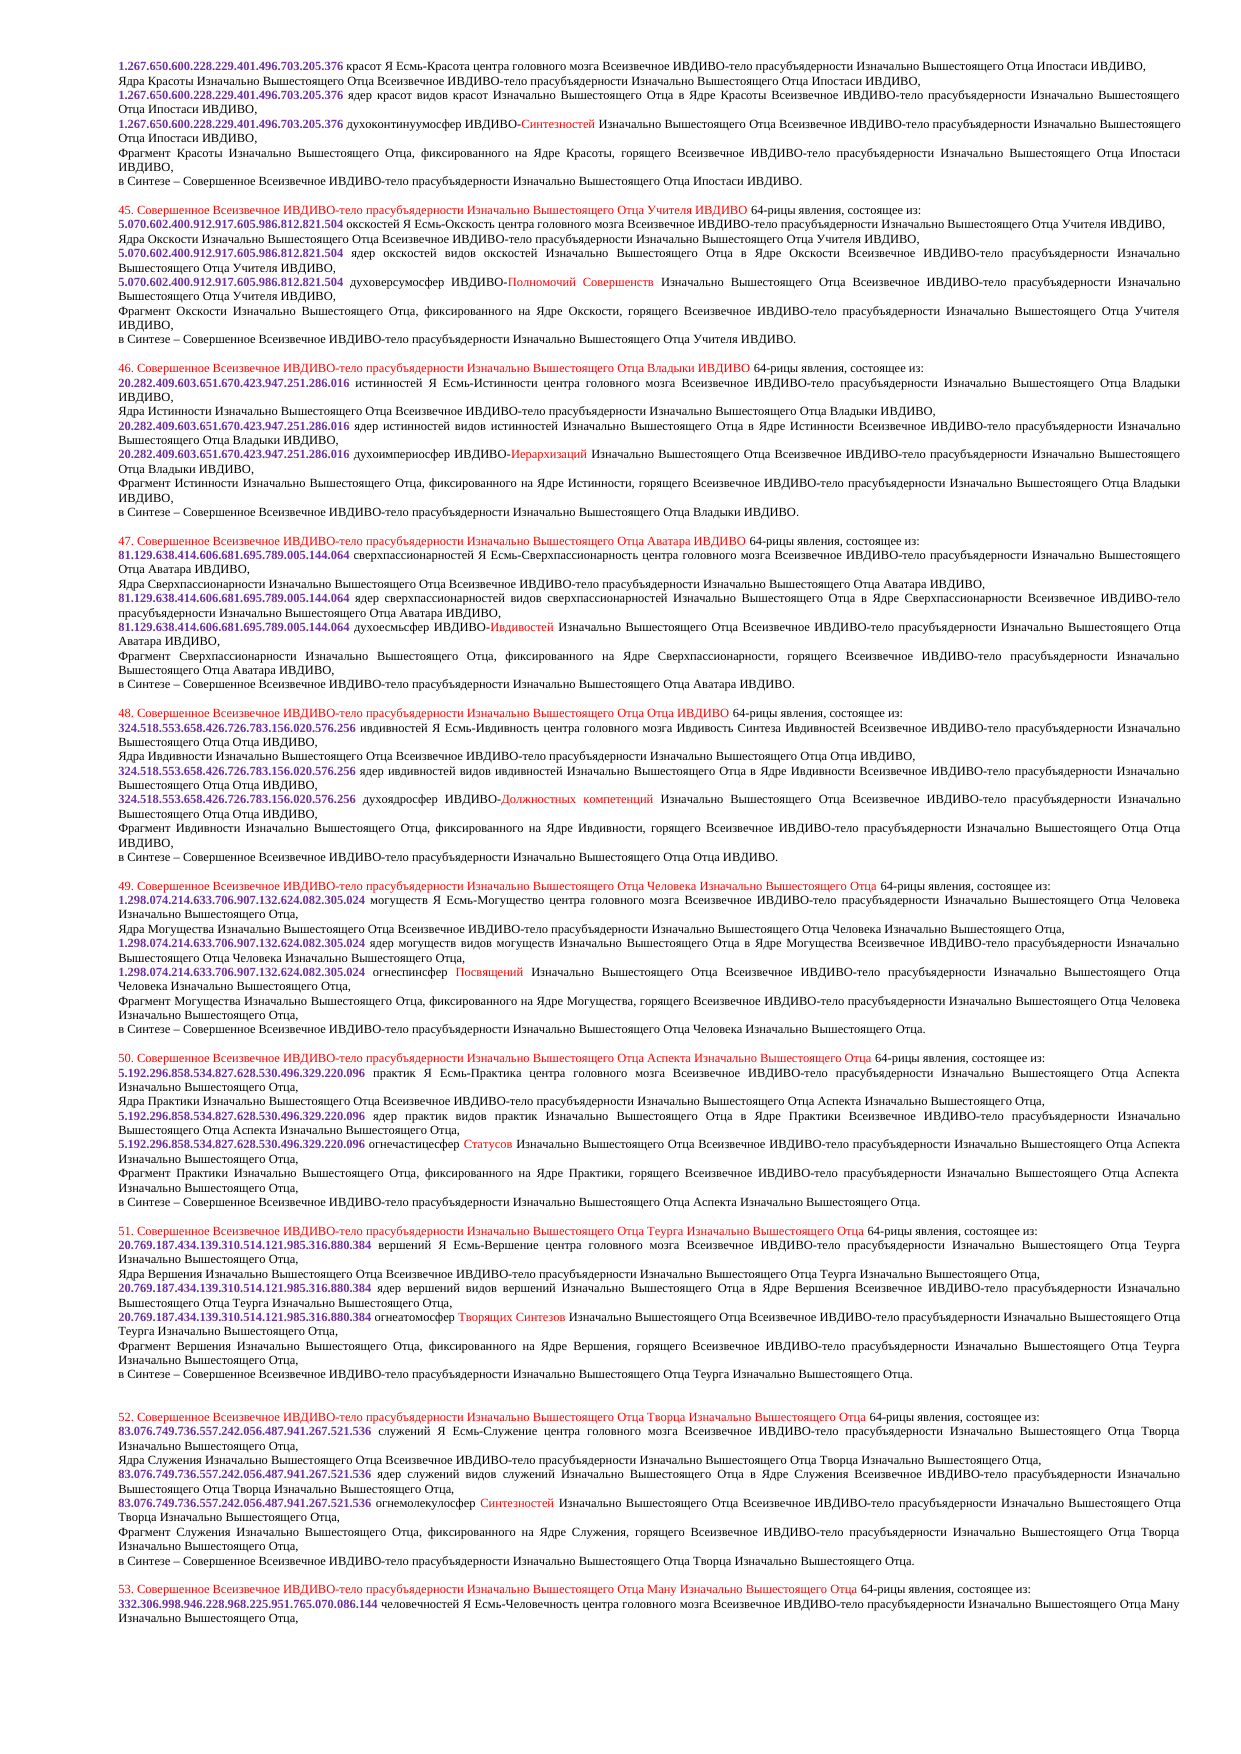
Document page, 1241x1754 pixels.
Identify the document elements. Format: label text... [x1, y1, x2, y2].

text 81.129.638.414.606.681.695.789.005.144.064 духоесмьсфер ИВДИВО-Ивдивостей Изначально Вышестоящего Отца Всеизвечное ИВДИВО-тело прасубъядерности Изначально Вышестоящего Отца Аватара ИВДИВО, [118, 620, 1181, 648]
text Ядра Сверхпассионарности Изначально Вышестоящего Отца Всеизвечное ИВДИВО-тело прасубъядерности Изначально Вышестоящего Отца Аватара ИВДИВО, [118, 577, 1181, 591]
text 1.267.650.600.228.229.401.496.703.205.376 духоконтинуумосфер ИВДИВО-Синтезностей Изначально Вышестоящего Отца Всеизвечное ИВДИВО-тело прасубъядерности Изначально Вышестоящего Отца Ипостаси ИВДИВО, [118, 117, 1181, 145]
text 324.518.553.658.426.726.783.156.020.576.256 духоядросфер ИВДИВО-Должностных компетенций Изначально Вышестоящего Отца Всеизвечное ИВДИВО-тело прасубъядерности Изначально Вышестоящего Отца Отца ИВДИВО, [118, 792, 1181, 821]
text Ядра Красоты Изначально Вышестоящего Отца Всеизвечное ИВДИВО-тело прасубъядерности Изначально Вышестоящего Отца Ипостаси ИВДИВО, [118, 73, 1181, 88]
text 81.129.638.414.606.681.695.789.005.144.064 сверхпассионарностей Я Есмь-Сверхпассионарность центра головного мозга Всеизвечное ИВДИВО-тело прасубъядерности Изначально Вышестоящего Отца Аватара ИВДИВО, [118, 548, 1181, 577]
text 5.070.602.400.912.917.605.986.812.821.504 окскостей Я Есмь-Окскость центра головного мозга Всеизвечное ИВДИВО-тело прасубъядерности Изначально Вышестоящего Отца Учителя ИВДИВО, [118, 217, 1181, 232]
text Ядра Практики Изначально Вышестоящего Отца Всеизвечное ИВДИВО-тело прасубъядерности Изначально Вышестоящего Отца Аспекта Изначально Вышестоящего Отца, [118, 1094, 1181, 1108]
text 5.070.602.400.912.917.605.986.812.821.504 ядер окскостей видов окскостей Изначально Вышестоящего Отца в Ядре Окскости Всеизвечное ИВДИВО-тело прасубъядерности Изначально Вышестоящего Отца Учителя ИВДИВО, [118, 246, 1181, 275]
text 5.192.296.858.534.827.628.530.496.329.220.096 огнечастицесфер Статусов Изначально Вышестоящего Отца Всеизвечное ИВДИВО-тело прасубъядерности Изначально Вышестоящего Отца Аспекта Изначально Вышестоящего Отца, [118, 1137, 1181, 1166]
text 5.070.602.400.912.917.605.986.812.821.504 духоверсумосфер ИВДИВО-Полномочий Совершенств Изначально Вышестоящего Отца Всеизвечное ИВДИВО-тело прасубъядерности Изначально Вышестоящего Отца Учителя ИВДИВО, [118, 275, 1181, 303]
text Фрагмент Вершения Изначально Вышестоящего Отца, фиксированного на Ядре Вершения, горящего Всеизвечное ИВДИВО-тело прасубъядерности Изначально Вышестоящего Отца Теурга Изначально Вышестоящего Отца, [118, 1338, 1181, 1367]
text в Синтезе – Совершенное Всеизвечное ИВДИВО-тело прасубъядерности Изначально Вышестоящего Отца Ипостаси ИВДИВО. [118, 174, 1181, 188]
text 83.076.749.736.557.242.056.487.941.267.521.536 огнемолекулосфер Синтезностей Изначально Вышестоящего Отца Всеизвечное ИВДИВО-тело прасубъядерности Изначально Вышестоящего Отца Творца Изначально Вышестоящего Отца, [118, 1496, 1181, 1524]
text в Синтезе – Совершенное Всеизвечное ИВДИВО-тело прасубъядерности Изначально Вышестоящего Отца Владыки ИВДИВО. [118, 505, 1181, 519]
text 20.769.187.434.139.310.514.121.985.316.880.384 вершений Я Есмь-Вершение центра головного мозга Всеизвечное ИВДИВО-тело прасубъядерности Изначально Вышестоящего Отца Теурга Изначально Вышестоящего Отца, [118, 1238, 1181, 1267]
text в Синтезе – Совершенное Всеизвечное ИВДИВО-тело прасубъядерности Изначально Вышестоящего Отца Теурга Изначально Вышестоящего Отца. [118, 1367, 1181, 1382]
text в Синтезе – Совершенное Всеизвечное ИВДИВО-тело прасубъядерности Изначально Вышестоящего Отца Учителя ИВДИВО. [118, 332, 1181, 347]
text 51. Совершенное Всеизвечное ИВДИВО-тело прасубъядерности Изначально Вышестоящего Отца Теурга Изначально Вышестоящего Отца 64-рицы явления, состоящее из: [118, 1223, 1181, 1238]
text в Синтезе – Совершенное Всеизвечное ИВДИВО-тело прасубъядерности Изначально Вышестоящего Отца Аватара ИВДИВО. [118, 677, 1181, 692]
text в Синтезе – Совершенное Всеизвечное ИВДИВО-тело прасубъядерности Изначально Вышестоящего Отца Отца ИВДИВО. [118, 850, 1181, 864]
text 324.518.553.658.426.726.783.156.020.576.256 ивдивностей Я Есмь-Ивдивность центра головного мозга Ивдивость Синтеза Ивдивностей Всеизвечное ИВДИВО-тело прасубъядерности Изначально Вышестоящего Отца Отца ИВДИВО, [118, 720, 1181, 749]
text Ядра Служения Изначально Вышестоящего Отца Всеизвечное ИВДИВО-тело прасубъядерности Изначально Вышестоящего Отца Творца Изначально Вышестоящего Отца, [118, 1453, 1181, 1467]
text Ядра Могущества Изначально Вышестоящего Отца Всеизвечное ИВДИВО-тело прасубъядерности Изначально Вышестоящего Отца Человека Изначально Вышестоящего Отца, [118, 922, 1181, 936]
text 50. Совершенное Всеизвечное ИВДИВО-тело прасубъядерности Изначально Вышестоящего Отца Аспекта Изначально Вышестоящего Отца 64-рицы явления, состоящее из: [118, 1051, 1181, 1065]
text Фрагмент Могущества Изначально Вышестоящего Отца, фиксированного на Ядре Могущества, горящего Всеизвечное ИВДИВО-тело прасубъядерности Изначально Вышестоящего Отца Человека Изначально Вышестоящего Отца, [118, 993, 1181, 1022]
text 47. Совершенное Всеизвечное ИВДИВО-тело прасубъядерности Изначально Вышестоящего Отца Аватара ИВДИВО 64-рицы явления, состоящее из: [118, 533, 1181, 548]
text в Синтезе – Совершенное Всеизвечное ИВДИВО-тело прасубъядерности Изначально Вышестоящего Отца Человека Изначально Вышестоящего Отца. [118, 1022, 1181, 1037]
text в Синтезе – Совершенное Всеизвечное ИВДИВО-тело прасубъядерности Изначально Вышестоящего Отца Аспекта Изначально Вышестоящего Отца. [118, 1195, 1181, 1209]
text 48. Совершенное Всеизвечное ИВДИВО-тело прасубъядерности Изначально Вышестоящего Отца Отца ИВДИВО 64-рицы явления, состоящее из: [118, 706, 1181, 720]
text Фрагмент Окскости Изначально Вышестоящего Отца, фиксированного на Ядре Окскости, горящего Всеизвечное ИВДИВО-тело прасубъядерности Изначально Вышестоящего Отца Учителя ИВДИВО, [118, 303, 1181, 332]
text 1.267.650.600.228.229.401.496.703.205.376 красот Я Есмь-Красота центра головного мозга Всеизвечное ИВДИВО-тело прасубъядерности Изначально Вышестоящего Отца Ипостаси ИВДИВО, [118, 59, 1181, 73]
text 20.282.409.603.651.670.423.947.251.286.016 духоимпериосфер ИВДИВО-Иерархизаций Изначально Вышестоящего Отца Всеизвечное ИВДИВО-тело прасубъядерности Изначально Вышестоящего Отца Владыки ИВДИВО, [118, 447, 1181, 476]
text Ядра Ивдивности Изначально Вышестоящего Отца Всеизвечное ИВДИВО-тело прасубъядерности Изначально Вышестоящего Отца Отца ИВДИВО, [118, 749, 1181, 763]
text 52. Совершенное Всеизвечное ИВДИВО-тело прасубъядерности Изначально Вышестоящего Отца Творца Изначально Вышестоящего Отца 64-рицы явления, состоящее из: [118, 1409, 1181, 1424]
text 1.267.650.600.228.229.401.496.703.205.376 ядер красот видов красот Изначально Вышестоящего Отца в Ядре Красоты Всеизвечное ИВДИВО-тело прасубъядерности Изначально Вышестоящего Отца Ипостаси ИВДИВО, [118, 88, 1181, 117]
text Ядра Вершения Изначально Вышестоящего Отца Всеизвечное ИВДИВО-тело прасубъядерности Изначально Вышестоящего Отца Теурга Изначально Вышестоящего Отца, [118, 1267, 1181, 1281]
text 1.298.074.214.633.706.907.132.624.082.305.024 огнеспинсфер Посвящений Изначально Вышестоящего Отца Всеизвечное ИВДИВО-тело прасубъядерности Изначально Вышестоящего Отца Человека Изначально Вышестоящего Отца, [118, 965, 1181, 993]
text Фрагмент Практики Изначально Вышестоящего Отца, фиксированного на Ядре Практики, горящего Всеизвечное ИВДИВО-тело прасубъядерности Изначально Вышестоящего Отца Аспекта Изначально Вышестоящего Отца, [118, 1166, 1181, 1195]
text 5.192.296.858.534.827.628.530.496.329.220.096 практик Я Есмь-Практика центра головного мозга Всеизвечное ИВДИВО-тело прасубъядерности Изначально Вышестоящего Отца Аспекта Изначально Вышестоящего Отца, [118, 1065, 1181, 1094]
text Фрагмент Истинности Изначально Вышестоящего Отца, фиксированного на Ядре Истинности, горящего Всеизвечное ИВДИВО-тело прасубъядерности Изначально Вышестоящего Отца Владыки ИВДИВО, [118, 476, 1181, 505]
text Фрагмент Ивдивности Изначально Вышестоящего Отца, фиксированного на Ядре Ивдивности, горящего Всеизвечное ИВДИВО-тело прасубъядерности Изначально Вышестоящего Отца Отца ИВДИВО, [118, 821, 1181, 850]
text Фрагмент Сверхпассионарности Изначально Вышестоящего Отца, фиксированного на Ядре Сверхпассионарности, горящего Всеизвечное ИВДИВО-тело прасубъядерности Изначально Вышестоящего Отца Аватара ИВДИВО, [118, 648, 1181, 677]
text 1.298.074.214.633.706.907.132.624.082.305.024 ядер могуществ видов могуществ Изначально Вышестоящего Отца в Ядре Могущества Всеизвечное ИВДИВО-тело прасубъядерности Изначально Вышестоящего Отца Человека Изначально Вышестоящего Отца, [118, 936, 1181, 965]
text 5.192.296.858.534.827.628.530.496.329.220.096 ядер практик видов практик Изначально Вышестоящего Отца в Ядре Практики Всеизвечное ИВДИВО-тело прасубъядерности Изначально Вышестоящего Отца Аспекта Изначально Вышестоящего Отца, [118, 1108, 1181, 1137]
text 1.298.074.214.633.706.907.132.624.082.305.024 могуществ Я Есмь-Могущество центра головного мозга Всеизвечное ИВДИВО-тело прасубъядерности Изначально Вышестоящего Отца Человека Изначально Вышестоящего Отца, [118, 893, 1181, 922]
text 83.076.749.736.557.242.056.487.941.267.521.536 ядер служений видов служений Изначально Вышестоящего Отца в Ядре Служения Всеизвечное ИВДИВО-тело прасубъядерности Изначально Вышестоящего Отца Творца Изначально Вышестоящего Отца, [118, 1467, 1181, 1496]
text в Синтезе – Совершенное Всеизвечное ИВДИВО-тело прасубъядерности Изначально Вышестоящего Отца Творца Изначально Вышестоящего Отца. [118, 1553, 1181, 1568]
text 83.076.749.736.557.242.056.487.941.267.521.536 служений Я Есмь-Служение центра головного мозга Всеизвечное ИВДИВО-тело прасубъядерности Изначально Вышестоящего Отца Творца Изначально Вышестоящего Отца, [118, 1424, 1181, 1453]
text 53. Совершенное Всеизвечное ИВДИВО-тело прасубъядерности Изначально Вышестоящего Отца Ману Изначально Вышестоящего Отца 64-рицы явления, состоящее из: [118, 1582, 1181, 1596]
text 324.518.553.658.426.726.783.156.020.576.256 ядер ивдивностей видов ивдивностей Изначально Вышестоящего Отца в Ядре Ивдивности Всеизвечное ИВДИВО-тело прасубъядерности Изначально Вышестоящего Отца Отца ИВДИВО, [118, 763, 1181, 792]
text 49. Совершенное Всеизвечное ИВДИВО-тело прасубъядерности Изначально Вышестоящего Отца Человека Изначально Вышестоящего Отца 64-рицы явления, состоящее из: [118, 878, 1181, 893]
text Ядра Окскости Изначально Вышестоящего Отца Всеизвечное ИВДИВО-тело прасубъядерности Изначально Вышестоящего Отца Учителя ИВДИВО, [118, 232, 1181, 246]
text 20.769.187.434.139.310.514.121.985.316.880.384 ядер вершений видов вершений Изначально Вышестоящего Отца в Ядре Вершения Всеизвечное ИВДИВО-тело прасубъядерности Изначально Вышестоящего Отца Теурга Изначально Вышестоящего Отца, [118, 1281, 1181, 1310]
text Фрагмент Красоты Изначально Вышестоящего Отца, фиксированного на Ядре Красоты, горящего Всеизвечное ИВДИВО-тело прасубъядерности Изначально Вышестоящего Отца Ипостаси ИВДИВО, [118, 145, 1181, 174]
text Ядра Истинности Изначально Вышестоящего Отца Всеизвечное ИВДИВО-тело прасубъядерности Изначально Вышестоящего Отца Владыки ИВДИВО, [118, 404, 1181, 418]
text 20.769.187.434.139.310.514.121.985.316.880.384 огнеатомосфер Творящих Синтезов Изначально Вышестоящего Отца Всеизвечное ИВДИВО-тело прасубъядерности Изначально Вышестоящего Отца Теурга Изначально Вышестоящего Отца, [118, 1310, 1181, 1338]
text 46. Совершенное Всеизвечное ИВДИВО-тело прасубъядерности Изначально Вышестоящего Отца Владыки ИВДИВО 64-рицы явления, состоящее из: [118, 361, 1181, 375]
text 81.129.638.414.606.681.695.789.005.144.064 ядер сверхпассионарностей видов сверхпассионарностей Изначально Вышестоящего Отца в Ядре Сверхпассионарности Всеизвечное ИВДИВО-тело прасубъядерности Изначально Вышестоящего Отца Аватара ИВДИВО, [118, 591, 1181, 620]
text 332.306.998.946.228.968.225.951.765.070.086.144 человечностей Я Есмь-Человечность центра головного мозга Всеизвечное ИВДИВО-тело прасубъядерности Изначально Вышестоящего Отца Ману Изначально Вышестоящего Отца, [118, 1596, 1181, 1625]
text 20.282.409.603.651.670.423.947.251.286.016 истинностей Я Есмь-Истинности центра головного мозга Всеизвечное ИВДИВО-тело прасубъядерности Изначально Вышестоящего Отца Владыки ИВДИВО, [118, 375, 1181, 404]
text 45. Совершенное Всеизвечное ИВДИВО-тело прасубъядерности Изначально Вышестоящего Отца Учителя ИВДИВО 64-рицы явления, состоящее из: [118, 203, 1181, 217]
text 20.282.409.603.651.670.423.947.251.286.016 ядер истинностей видов истинностей Изначально Вышестоящего Отца в Ядре Истинности Всеизвечное ИВДИВО-тело прасубъядерности Изначально Вышестоящего Отца Владыки ИВДИВО, [118, 418, 1181, 447]
text Фрагмент Служения Изначально Вышестоящего Отца, фиксированного на Ядре Служения, горящего Всеизвечное ИВДИВО-тело прасубъядерности Изначально Вышестоящего Отца Творца Изначально Вышестоящего Отца, [118, 1524, 1181, 1553]
